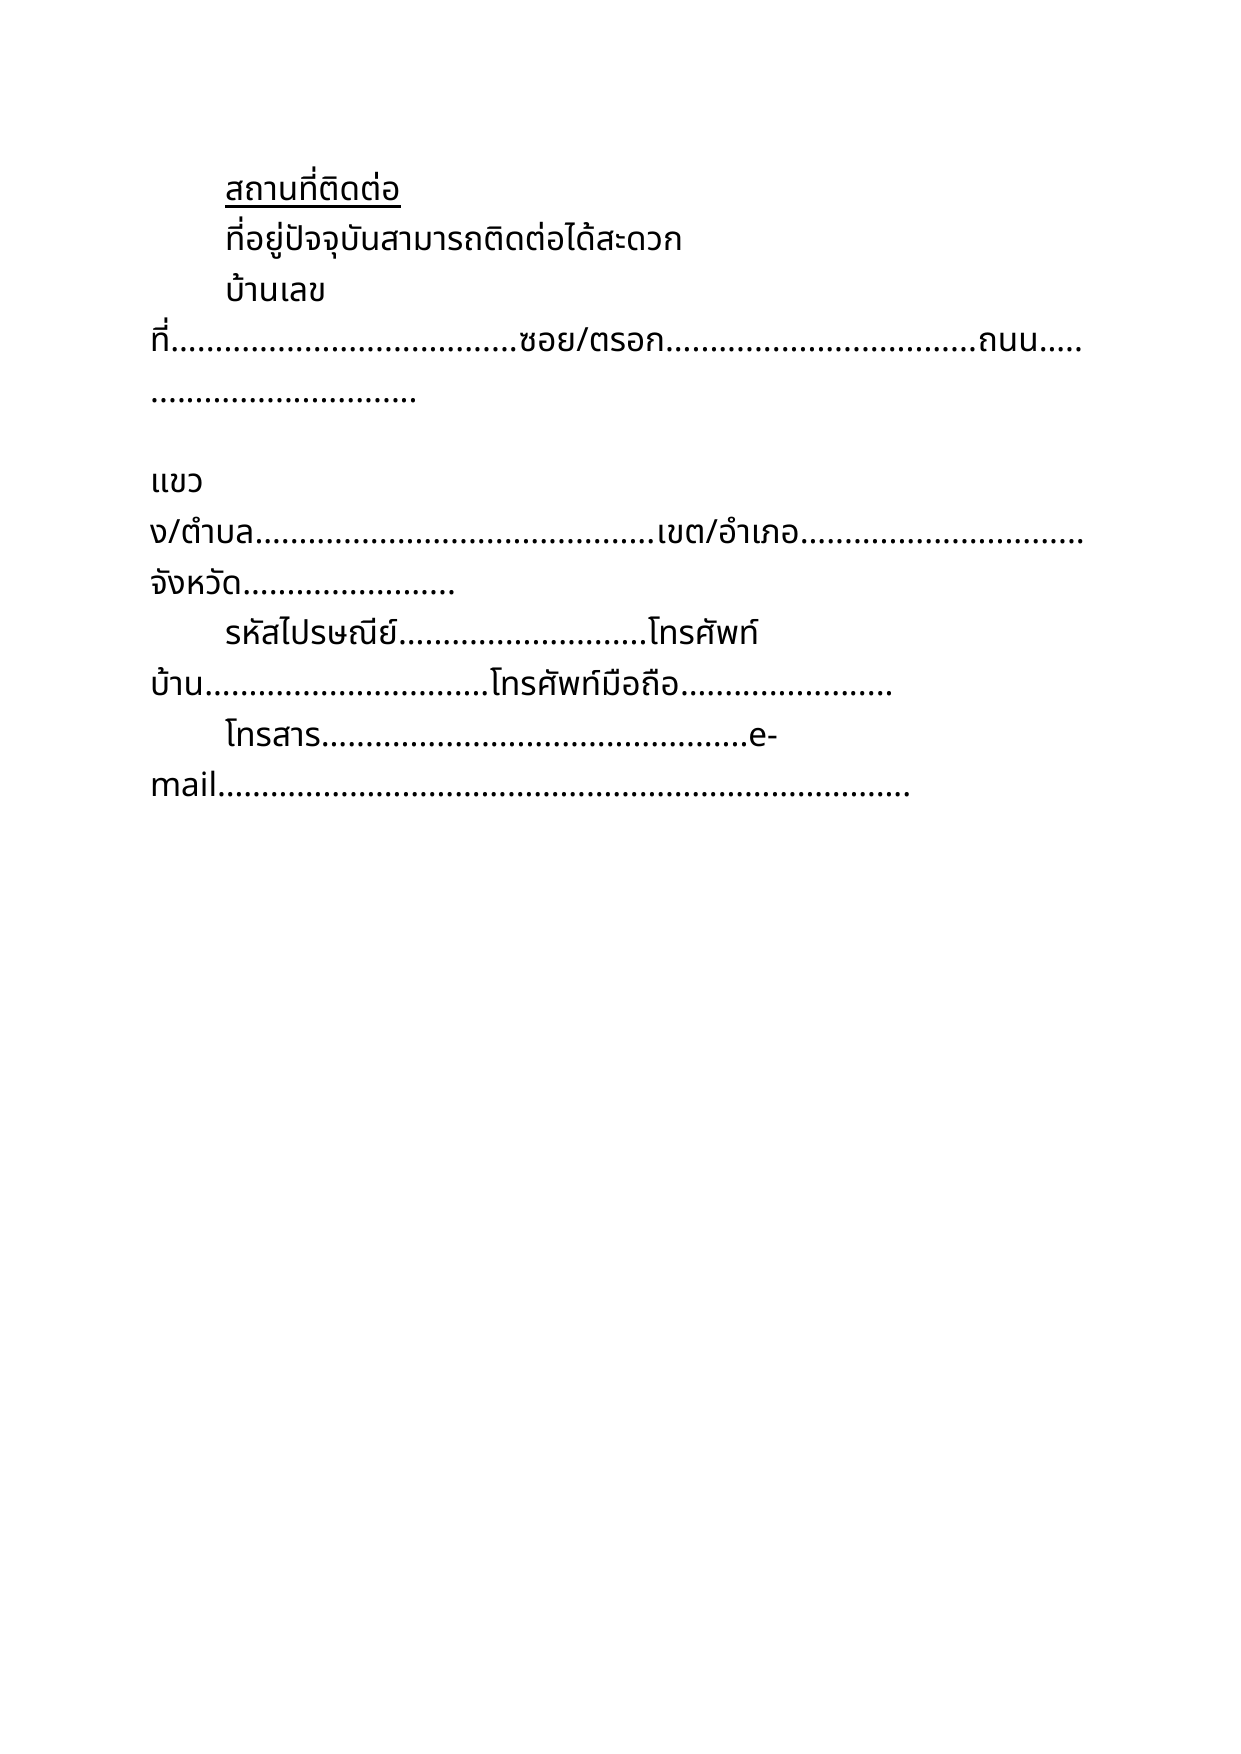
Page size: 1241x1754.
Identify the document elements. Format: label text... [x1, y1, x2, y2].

text บ้านเลขที่…....................................ซอย/ตรอก…................................ถนน…................................ [150, 266, 1090, 412]
text แขวง/ตำบล…..........................................เขต/อำเภอ….............................จังหวัด…..................... [150, 412, 1090, 609]
text โทรสาร….............................................e-mail……………………………………………………………………. [150, 710, 1090, 806]
text ที่อยู่ปัจจุบันสามารถติดต่อได้สะดวก [150, 215, 1090, 266]
text รหัสไปรษณีย์….........................โทรศัพท์บ้าน….............................โทรศัพท์มือถือ…..................... [150, 609, 1090, 710]
text สถานที่ติดต่อ [150, 165, 1090, 215]
